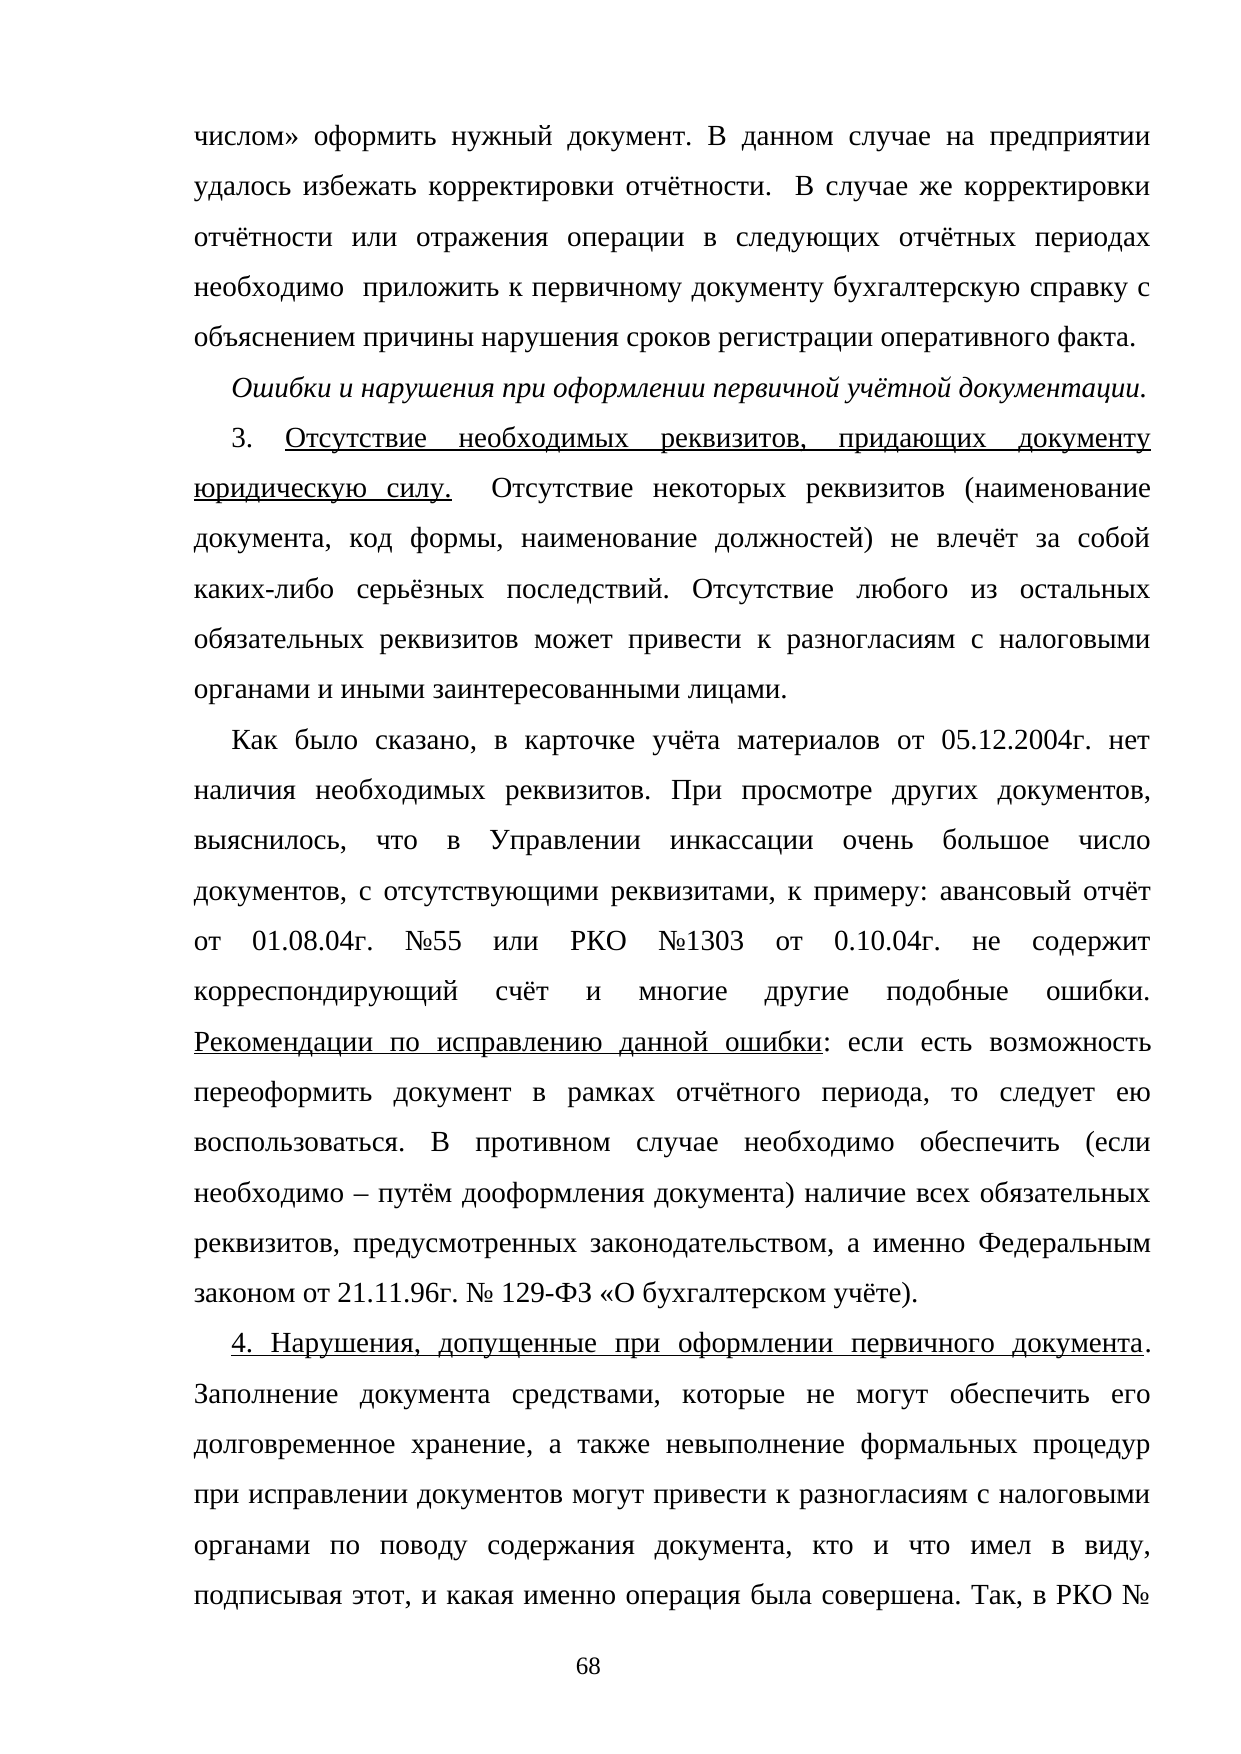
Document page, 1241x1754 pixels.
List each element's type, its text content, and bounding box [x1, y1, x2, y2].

text Ошибки и нарушения при оформлении первичной учётной документации. [193, 370, 1152, 403]
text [193, 1326, 1152, 1611]
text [193, 118, 1152, 353]
text Как было сказано, в карточке учёта материалов от 05.12.2004г. нет наличия необходимых реквизитов. При просмотре других документов, выяснилось, что в Управлении инкассации очень большое число документов, с отсутствующими реквизитами, к примеру: авансовый отчёт от 01.08.04г. №55 или РКО №1303 от 0.10.04г. не содержит корреспондирующий счёт и многие другие подобные ошибки. Рекомендации по исправлению данной ошибки: если есть возможность переоформить документ в рамках отчётного периода, то следует ею воспользоваться. В противном случае необходимо обеспечить (если необходимо – путём дооформления документа) наличие всех обязательных реквизитов, предусмотренных законодательством, а именно Федеральным законом от 21.11.96г. № 129-ФЗ «О бухгалтерском учёте). [193, 722, 1152, 1309]
text 3. Отсутствие необходимых реквизитов, придающих документу юридическую силу. Отсутствие некоторых реквизитов (наименование документа, код формы, наименование должностей) не влечёт за собой каких-либо серьёзных последствий. Отсутствие любого из остальных обязательных реквизитов может привести к разногласиям с налоговыми органами и иными заинтересованными лицами. [193, 420, 1152, 705]
